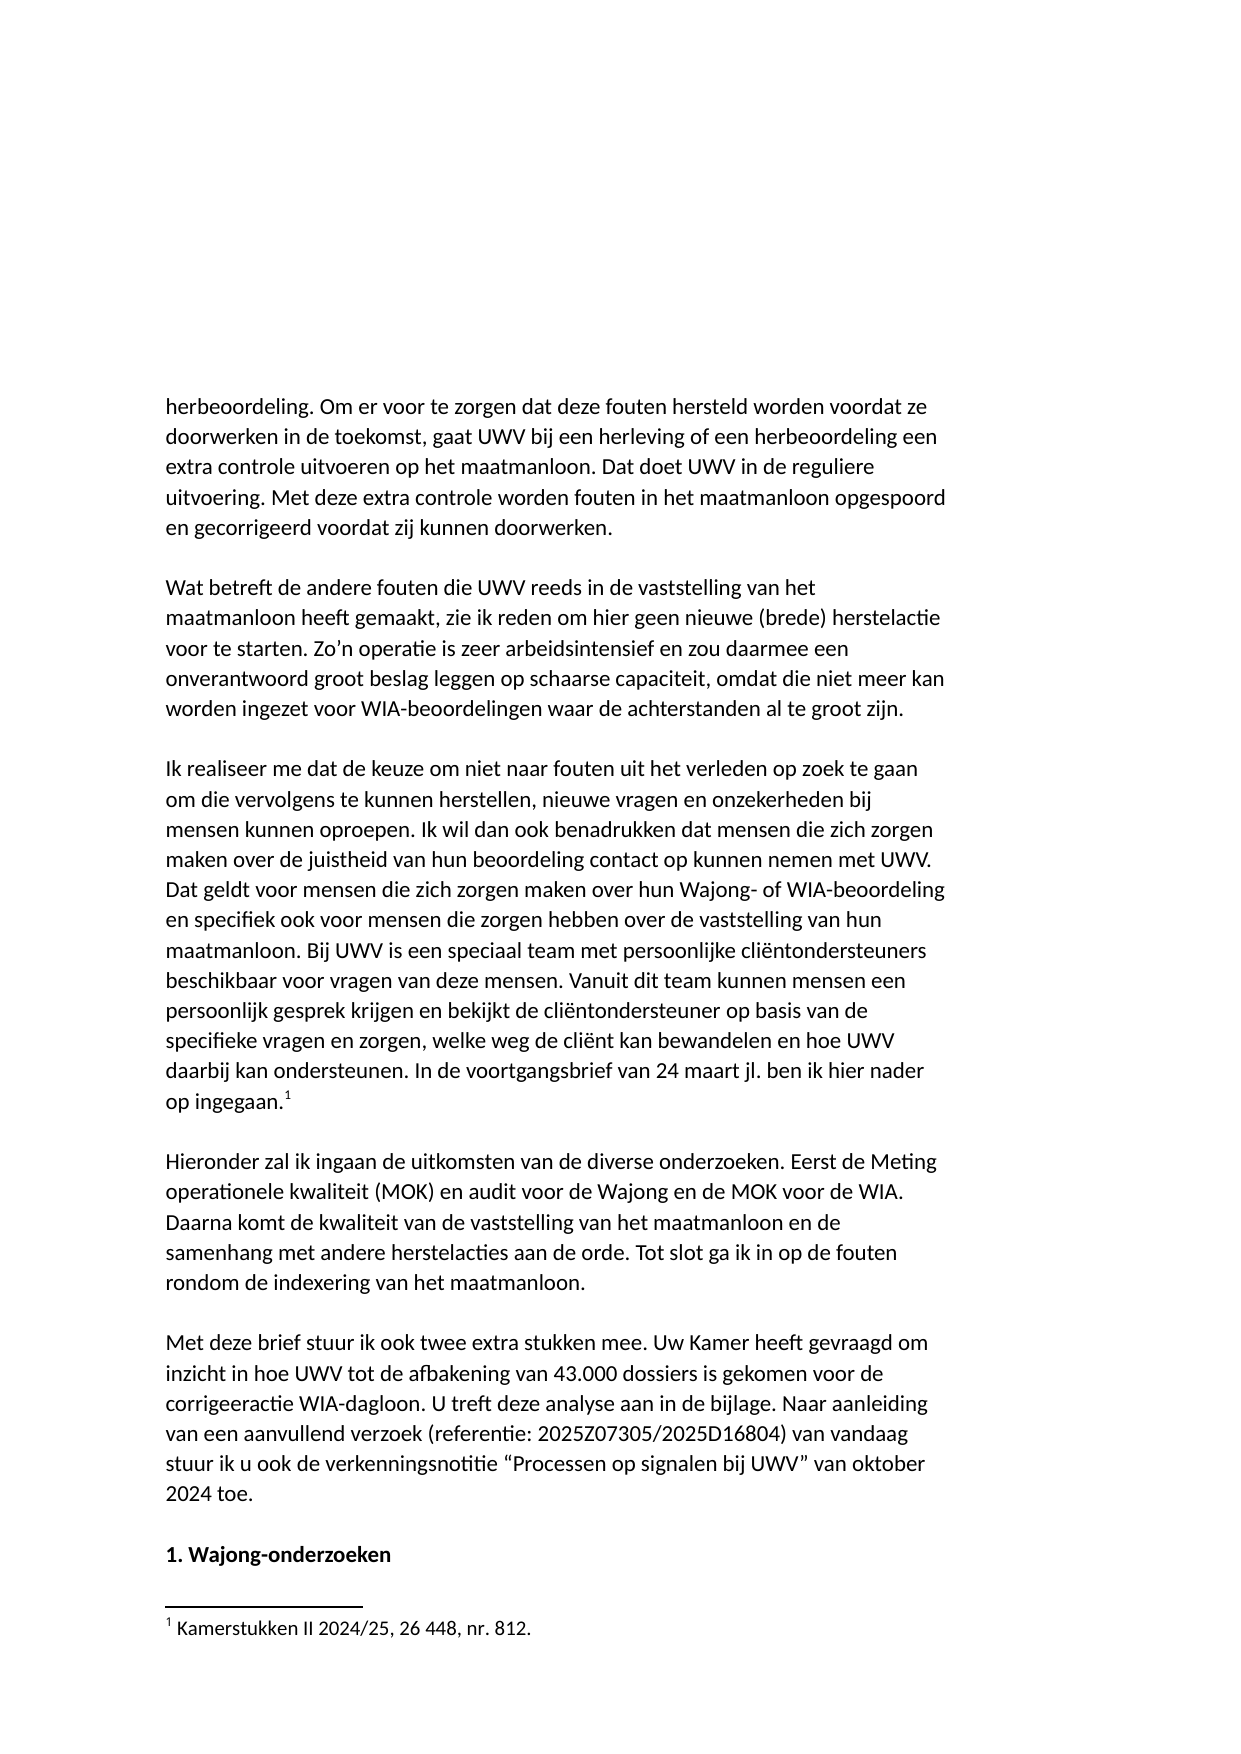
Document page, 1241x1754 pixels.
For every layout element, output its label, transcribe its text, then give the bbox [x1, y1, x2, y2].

text Met deze brief stuur ik ook twee extra stukken mee. Uw Kamer heeft gevraagd om inzicht in hoe UWV tot de afbakening van 43.000 dossiers is gekomen voor de corrigeeractie WIA-dagloon. U treft deze analyse aan in de bijlage. Naar aanleiding van een aanvullend verzoek (referentie: 2025Z07305/2025D16804) van vandaag stuur ik u ook de verkenningsnotitie “Processen op signalen bij UWV” van oktober 2024 toe. [165, 1328, 951, 1508]
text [165, 392, 951, 541]
text Ik realiseer me dat de keuze om niet naar fouten uit het verleden op zoek te gaan om die vervolgens te kunnen herstellen, nieuwe vragen en onzekerheden bij mensen kunnen oproepen. Ik wil dan ook benadrukken dat mensen die zich zorgen maken over de juistheid van hun beoordeling contact op kunnen nemen met UWV. Dat geldt voor mensen die zich zorgen maken over hun Wajong- of WIA-beoordeling en specifiek ook voor mensen die zorgen hebben over de vaststelling van hun maatmanloon. Bij UWV is een speciaal team met persoonlijke cliëntondersteuners beschikbaar voor vragen van deze mensen. Vanuit dit team kunnen mensen een persoonlijk gesprek krijgen en bekijkt de cliëntondersteuner op basis van de specifieke vragen en zorgen, welke weg de cliënt kan bewandelen en hoe UWV daarbij kan ondersteunen. In de voortgangsbrief van 24 maart jl. ben ik hier nader op ingegaan. [165, 754, 951, 1115]
text Wat betreft de andere fouten die UWV reeds in de vaststelling van het maatmanloon heeft gemaakt, zie ik reden om hier geen nieuwe (brede) herstelactie voor te starten. Zo’n operatie is zeer arbeidsintensief en zou daarmee een onverantwoord groot beslag leggen op schaarse capaciteit, omdat die niet meer kan worden ingezet voor WIA-beoordelingen waar de achterstanden al te groot zijn. [165, 573, 951, 722]
text Hieronder zal ik ingaan de uitkomsten van de diverse onderzoeken. Eerst de Meting operationele kwaliteit (MOK) en audit voor de Wajong en de MOK voor de WIA. Daarna komt de kwaliteit van de vaststelling van het maatmanloon en de samenhang met andere herstelacties aan de orde. Tot slot ga ik in op de fouten rondom de indexering van het maatmanloon. [165, 1147, 951, 1296]
text 1. Wajong-onderzoeken [165, 1540, 951, 1568]
